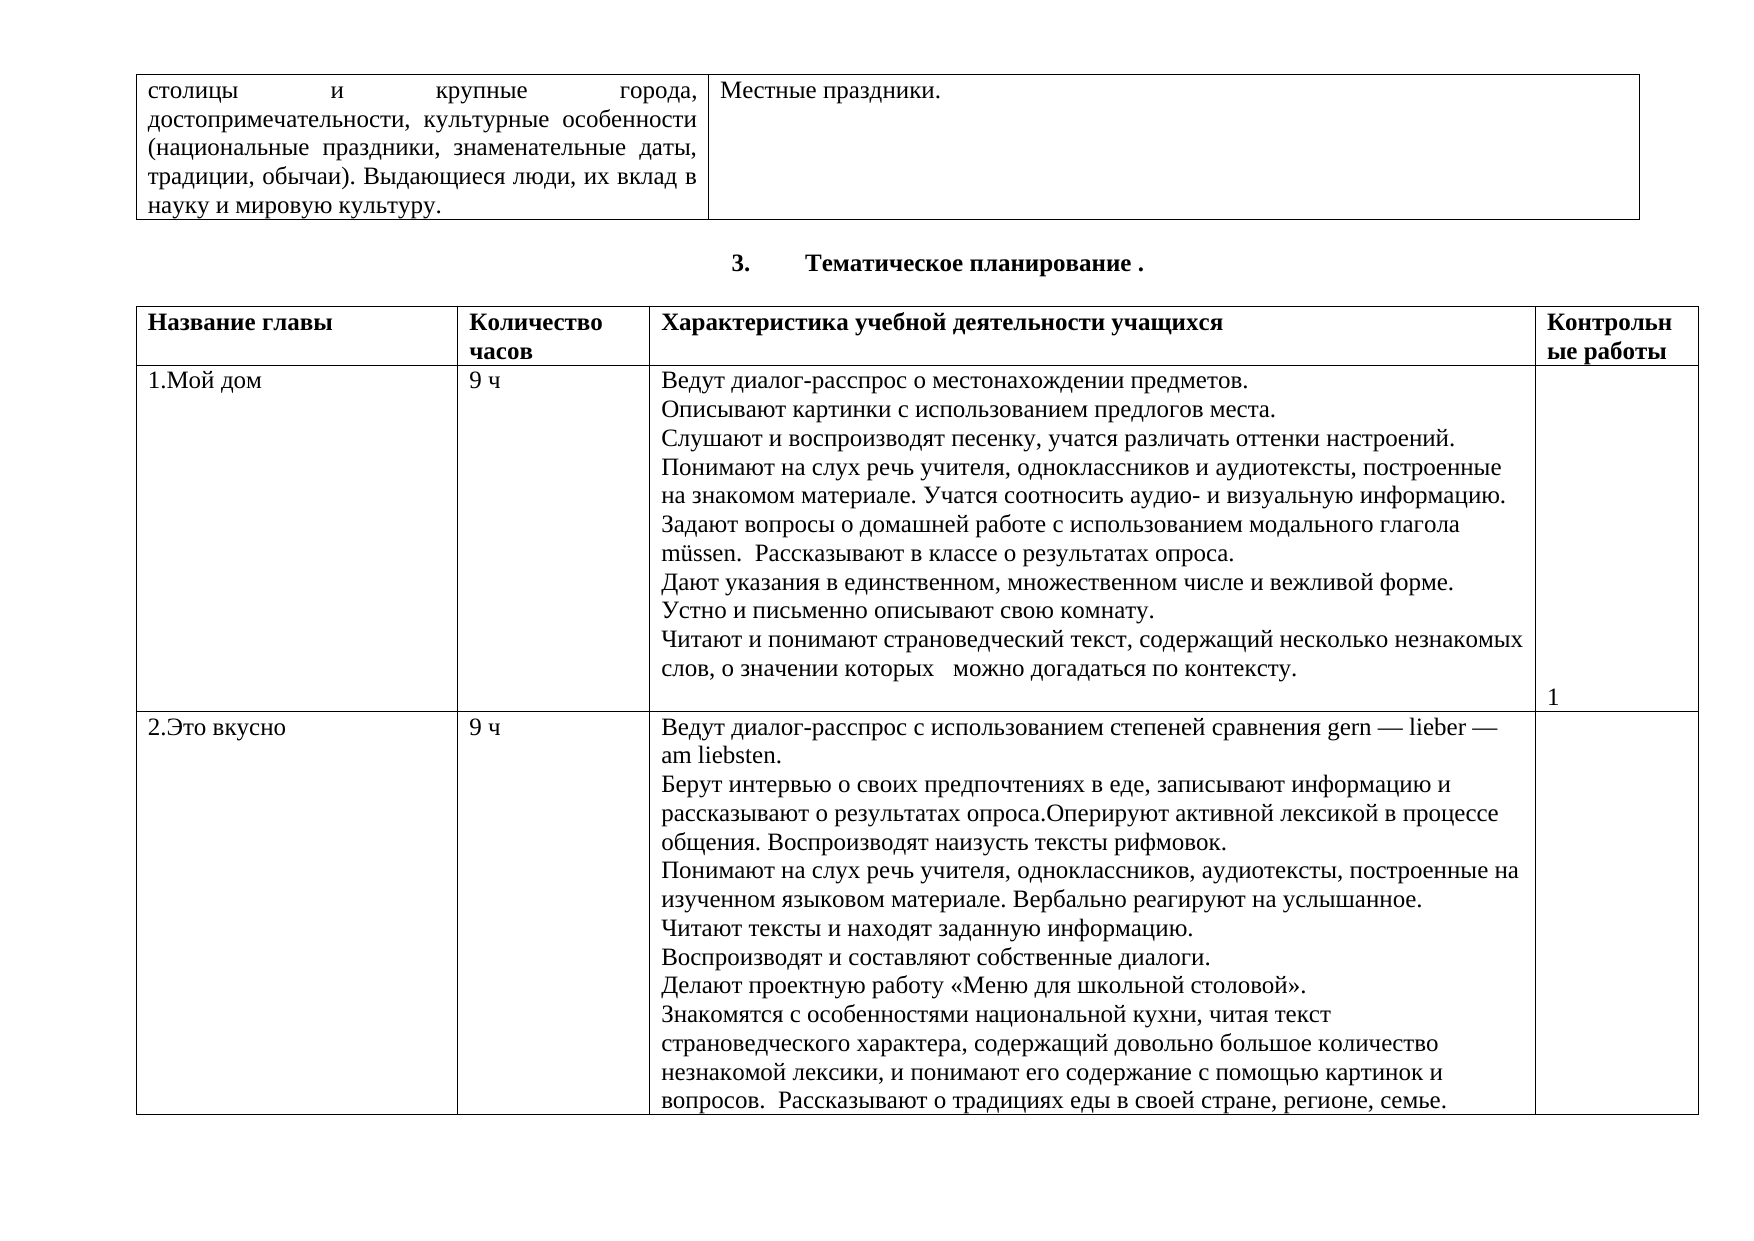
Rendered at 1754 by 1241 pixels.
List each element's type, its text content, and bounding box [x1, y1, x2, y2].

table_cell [137, 75, 708, 219]
table_cell 2.Это вкусно [137, 712, 457, 1114]
table_cell 1 [1536, 366, 1698, 711]
table_header Название главы [137, 307, 457, 364]
table_cell 1 [1536, 712, 1698, 1114]
table_header Контрольные работы [1536, 307, 1698, 364]
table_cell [709, 75, 1639, 219]
table_cell 9 ч [458, 712, 649, 1114]
list Тематическое планирование . [148, 248, 1654, 277]
table_cell 9 ч [458, 366, 649, 711]
table_header Количество часов [458, 307, 649, 364]
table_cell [650, 712, 1535, 1114]
table_cell Ведут диалог-расспрос о местонахождении предметов. Описывают картинки с использованием предлогов места. Слушают и воспроизводят песенку, учатся различать оттенки настроений. Понимают на слух речь учителя, одноклассников и аудиотексты, построенные на знакомом материале. Учатся соотносить аудио- и визуальную информацию. Задают вопросы о домашней работе с использованием модального глагола müssen. Рассказывают в классе о результатах опроса. Дают указания в единственном, множественном числе и вежливой форме. Устно и письменно описывают свою комнату. Читают и понимают страноведческий текст, содержащий несколько незнакомых слов, о значении которых можно догадаться по контексту. [650, 366, 1535, 711]
table_cell 1.Мой дом [137, 366, 457, 711]
table_header Характеристика учебной деятельности учащихся [650, 307, 1535, 364]
